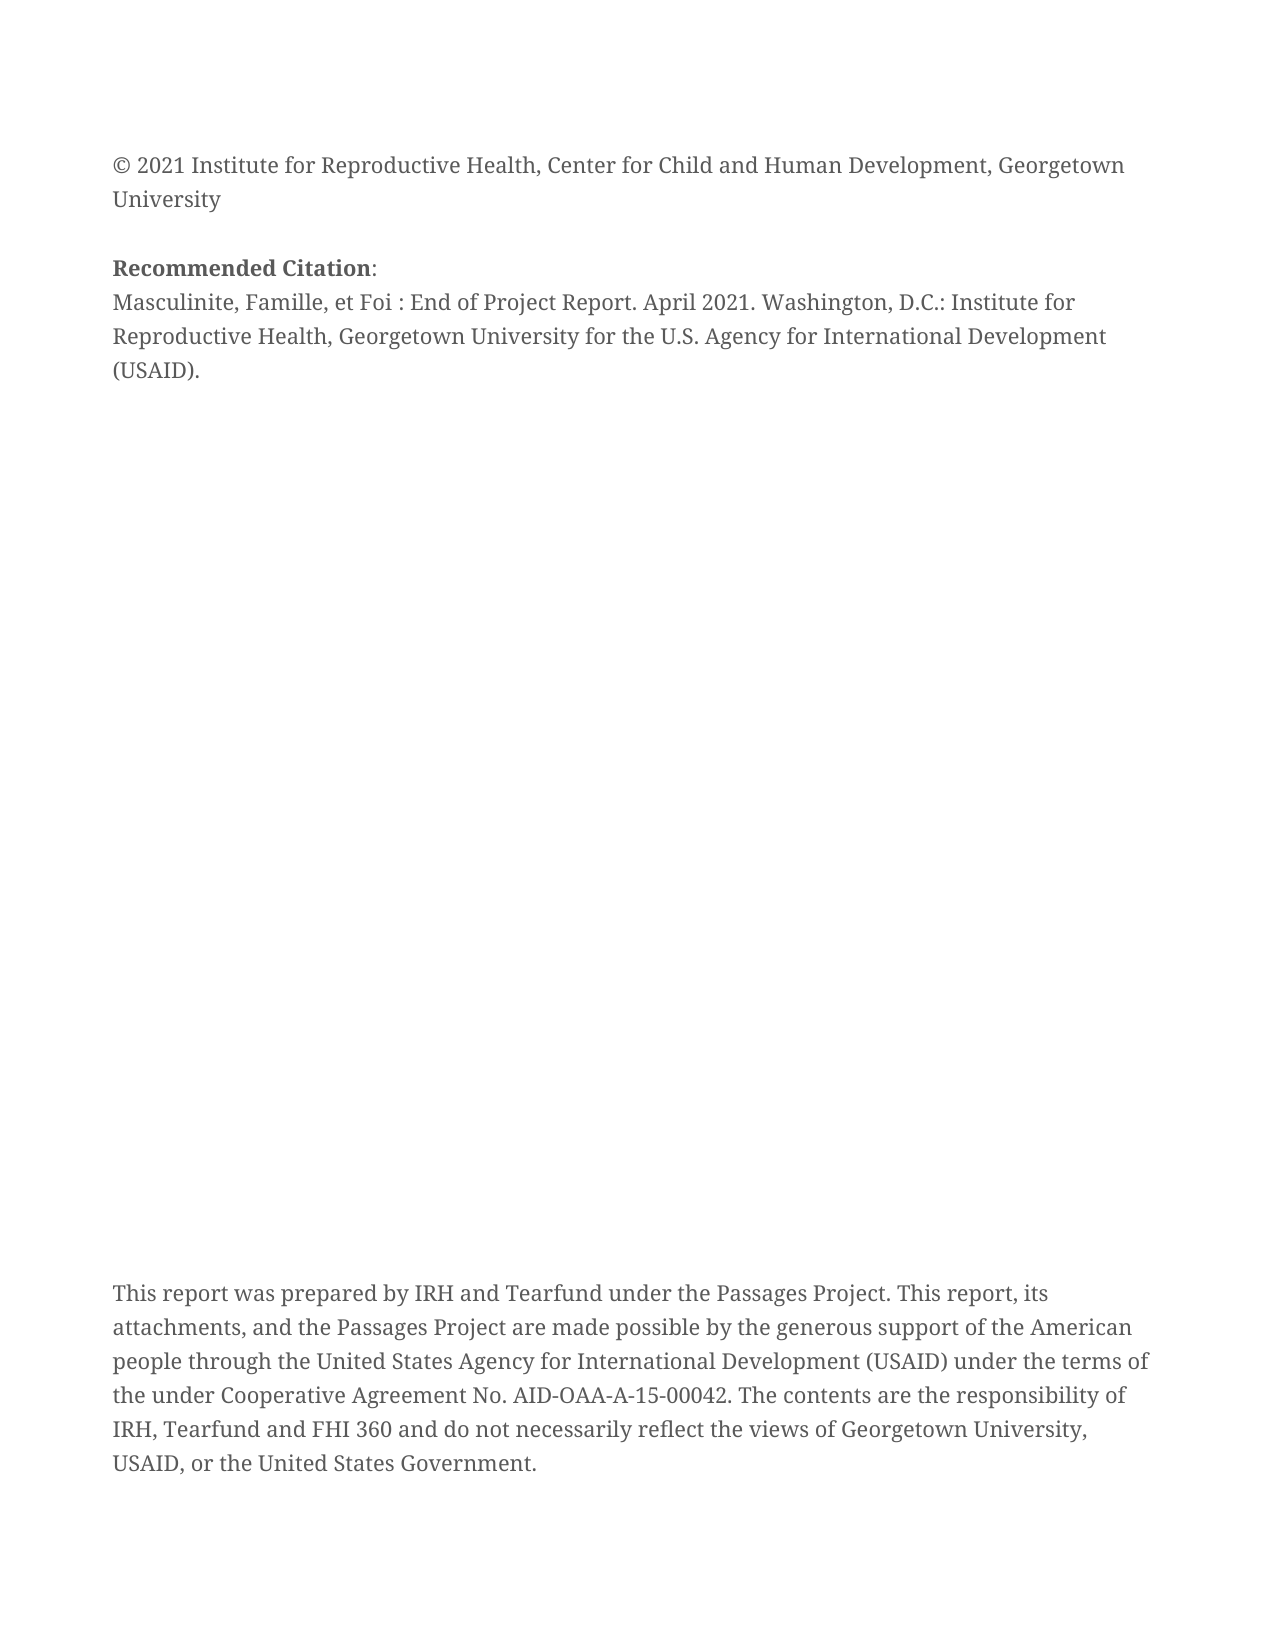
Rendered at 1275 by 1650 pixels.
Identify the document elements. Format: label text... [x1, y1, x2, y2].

text Recommended Citation: [112, 252, 1162, 282]
text Masculinite, Famille, et Foi : End of Project Report. April 2021. Washington, D.C.: Institute for Reproductive Health, Georgetown University for the U.S. Agency for International Development (USAID). [112, 287, 1162, 385]
text © 2021 Institute for Reproductive Health, Center for Child and Human Development, Georgetown University [112, 150, 1162, 214]
text This report was prepared by IRH and Tearfund under the Passages Project. This report, its attachments, and the Passages Project are made possible by the generous support of the American people through the United States Agency for International Development (USAID) under the terms of the under Cooperative Agreement No. AID-OAA-A-15-00042. The contents are the responsibility of IRH, Tearfund and FHI 360 and do not necessarily reflect the views of Georgetown University, USAID, or the United States Government. [112, 1277, 1162, 1478]
